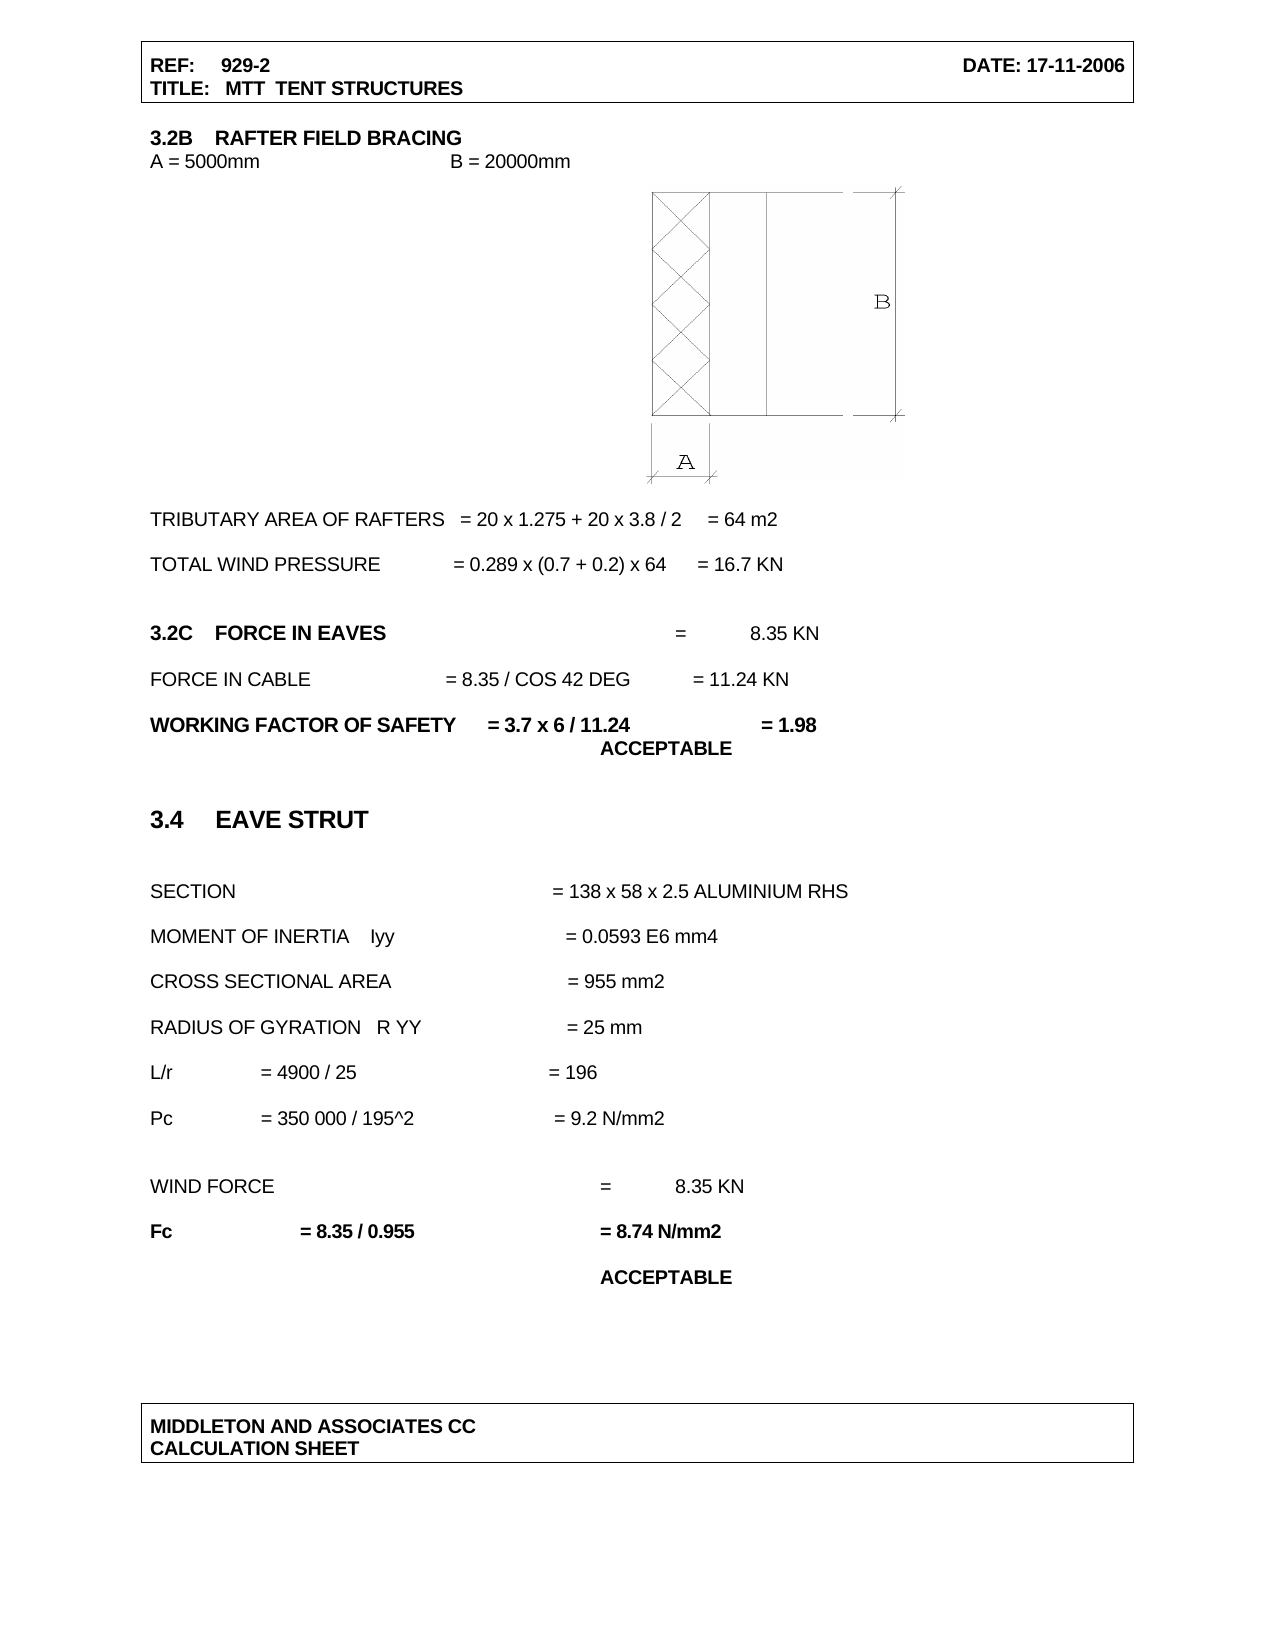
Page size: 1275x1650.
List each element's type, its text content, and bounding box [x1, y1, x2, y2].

picture [645, 185, 905, 485]
text MIDDLETON AND ASSOCIATES CC [142, 1404, 1133, 1426]
text TRIBUTARY AREA OF RAFTERS = 20 x 1.275 + 20 x 3.8 / 2 = 64 m2 [150, 508, 1125, 530]
text 3.2C FORCE IN EAVES = 8.35 KN [150, 621, 1125, 645]
text CALCULATION SHEET [142, 1426, 1133, 1462]
text REF: 929-2 DATE: 17-11-2006 [142, 42, 1133, 63]
text A = 5000mm B = 20000mm [150, 149, 1125, 172]
text 3.2B RAFTER FIELD BRACING [150, 126, 1125, 149]
text FORCE IN CABLE = 8.35 / 42 DEG = 11.24 KN [150, 668, 1125, 691]
text ACCEPTABLE [150, 737, 1125, 760]
text TOTAL WIND PRESSURE = 0.289 x (0.7 + 0.2) x 64 = 16.7 KN [150, 553, 1125, 576]
text ACCEPTABLE [150, 1266, 1125, 1288]
text L/r = 4900 / 25 = 196 [150, 1061, 1125, 1084]
text Pc = 350 000 / 195^2 = 9.2 N/mm2 [150, 1107, 1125, 1129]
text WIND FORCE = 8.35 KN [150, 1175, 1125, 1197]
text MOMENT OF INERTIA Iyy = 0.0593 E6 mm4 [150, 925, 1125, 948]
text CROSS SECTIONAL AREA = 955 mm2 [150, 970, 1125, 993]
text SECTION = 138 x 58 x 2.5 ALUMINIUM RHS [150, 879, 1125, 902]
text 3.4 EAVE STRUT [150, 805, 1125, 834]
text TITLE: MTT TENT STRUCTURES [142, 63, 1133, 102]
text WORKING FACTOR OF SAFETY = 3.7 x 6 / 11.24 = 1.98 [150, 713, 1125, 737]
text Fc = 8.35 / 0.955 = 8.74 N/mm2 [150, 1220, 1125, 1243]
text RADIUS OF GYRATION R YY = 25 mm [150, 1016, 1125, 1038]
